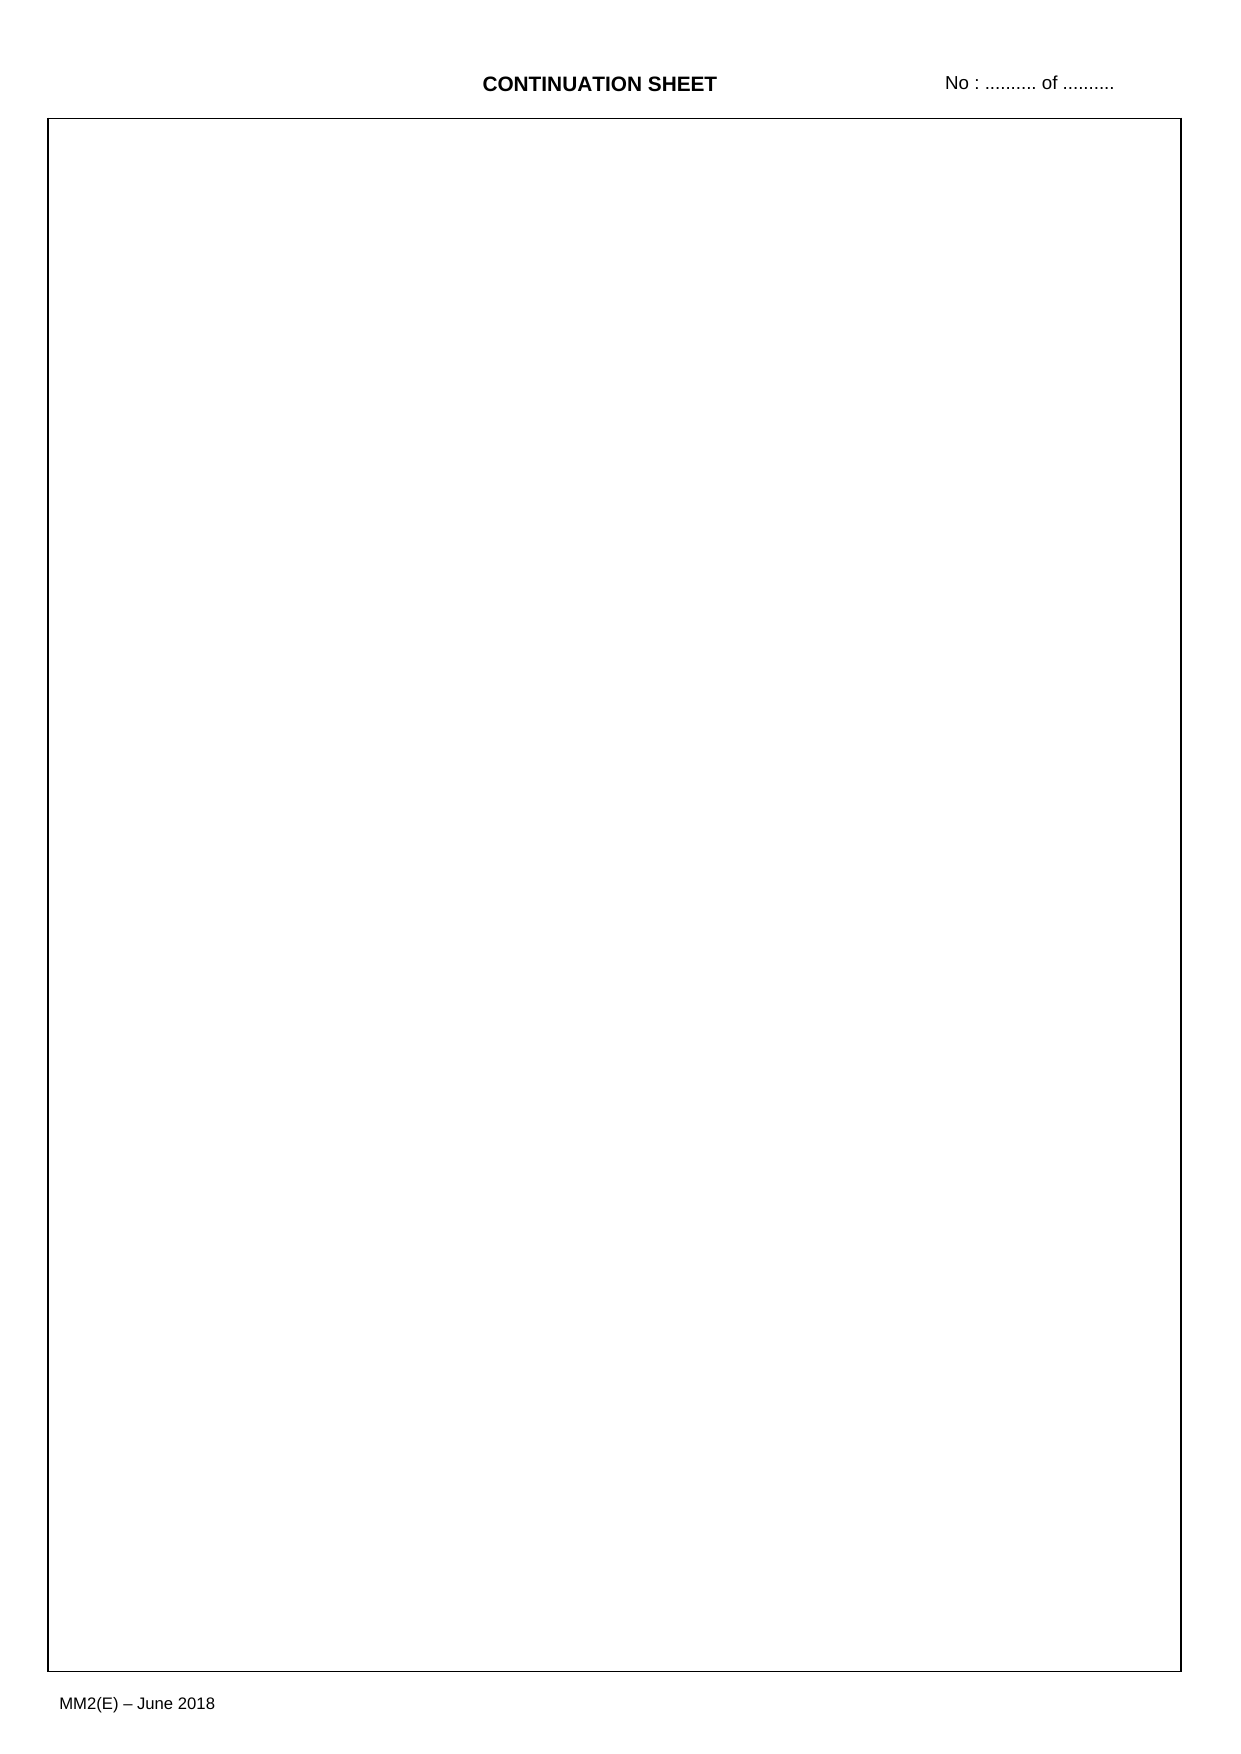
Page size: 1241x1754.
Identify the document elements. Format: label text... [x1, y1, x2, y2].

table_cell [49, 119, 1180, 1671]
table_header continuation sheet [48, 59, 930, 117]
table_header No : .......... of .......... [930, 59, 1181, 117]
